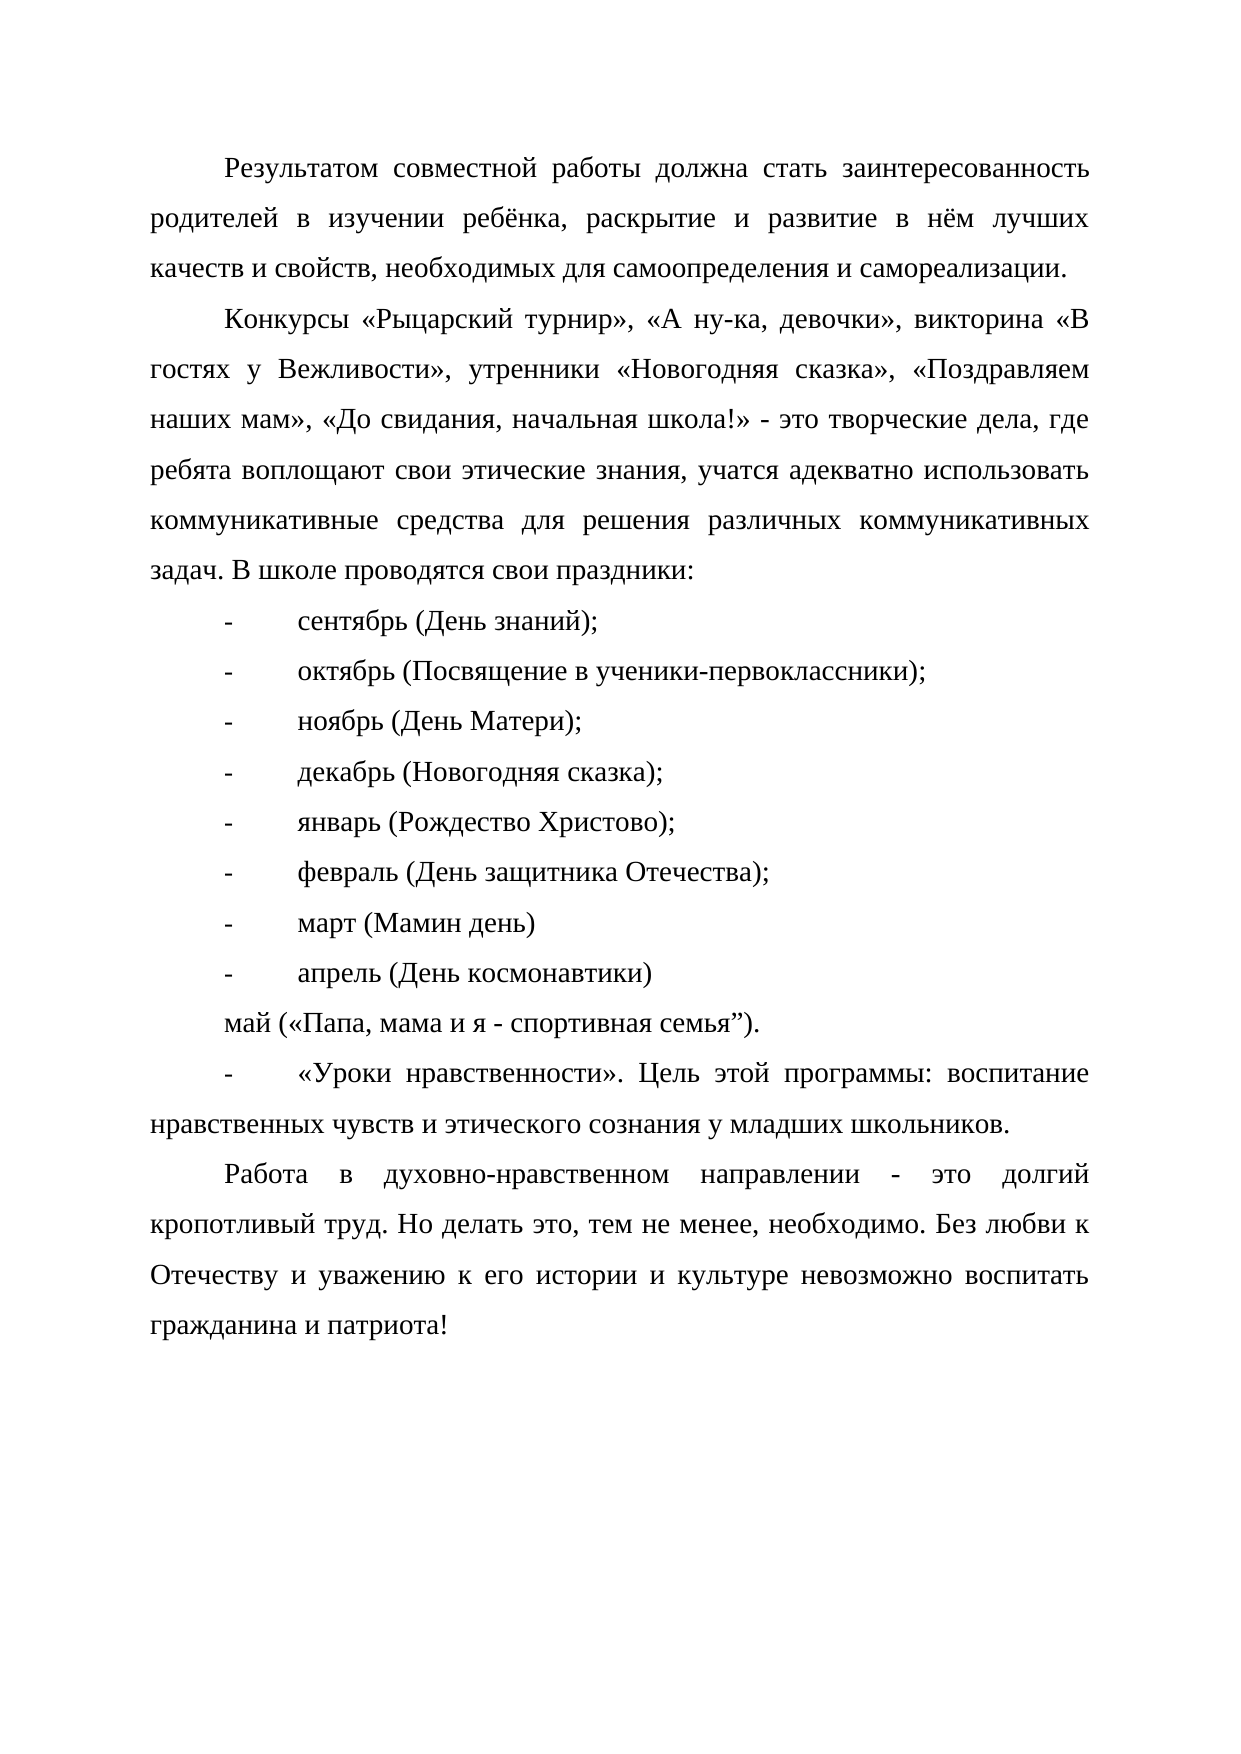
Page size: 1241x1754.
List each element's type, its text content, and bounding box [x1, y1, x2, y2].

list сентябрь (День знаний); [150, 603, 1090, 636]
text Работа в духовно-нравственном направлении - это долгий кропотливый труд. Но делать это, тем не менее, необходимо. Без любви к Отечеству и уважению к его истории и культуре невозможно воспитать гражданина и патриота! [150, 1156, 1090, 1341]
list октябрь (Посвящение в ученики-первоклассники); [150, 653, 1090, 687]
list декабрь (Новогодняя сказка); [150, 754, 1090, 787]
text Конкурсы «Рыцарский турнир», «А ну-ка, девочки», викторина «В гостях у Вежливости», утренники «Новогодняя сказка», «Поздравляем наших мам», «До свидания, начальная школа!» - это творческие дела, где ребята воплощают свои этические знания, учатся адекватно использовать коммуникативные средства для решения различных коммуникативных задач. В школе проводятся свои праздники: [150, 301, 1090, 586]
list март (Мамин день) [150, 905, 1090, 938]
list январь (Рождество Христово); [150, 804, 1090, 838]
list февраль (День защитника Отечества); [150, 854, 1090, 888]
list ноябрь (День Матери); [150, 703, 1090, 737]
text май («Папа, мама и я - спортивная семья”). [150, 1005, 1090, 1039]
list апрель (День космонавтики) [150, 955, 1090, 988]
list «Уроки нравственности». Цель этой программы: воспитание нравственных чувств и этического сознания у младших школьников. [150, 1056, 1090, 1139]
text Результатом совместной работы должна стать заинтересованность родителей в изучении ребёнка, раскрытие и развитие в нём лучших качеств и свойств, необходимых для самоопределения и самореализации. [150, 150, 1090, 284]
